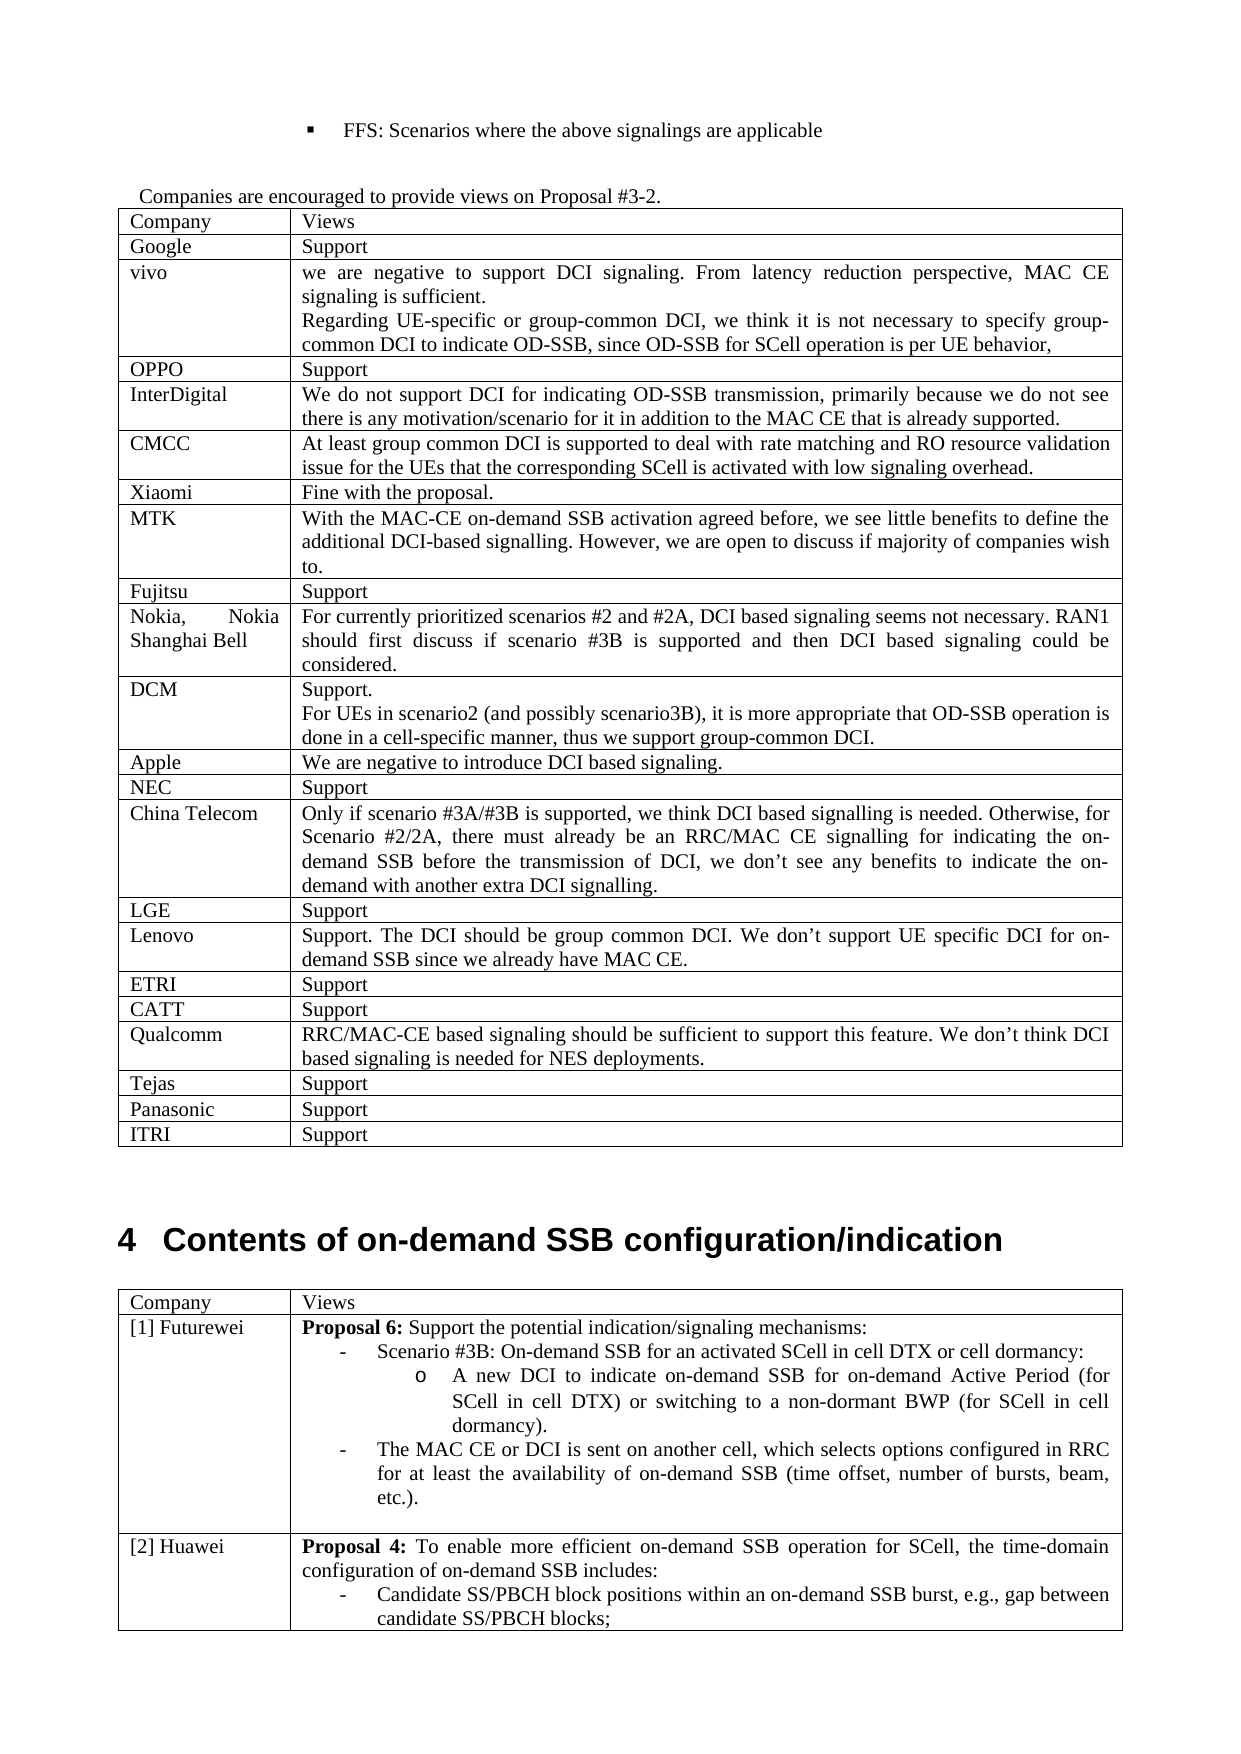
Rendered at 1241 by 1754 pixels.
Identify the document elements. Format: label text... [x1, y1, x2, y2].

table_cell ETRI [119, 972, 290, 996]
table_cell We are negative to introduce DCI based signaling. [291, 750, 1122, 774]
table_cell [2] Huawei [119, 1534, 290, 1630]
table_cell DCM [119, 677, 290, 749]
table_cell Support. The DCI should be group common DCI. We don’t support UE specific DCI for on-demand SSB since we already have MAC CE. [291, 923, 1122, 971]
table_cell Google [119, 235, 290, 258]
table_cell Panasonic [119, 1096, 290, 1121]
table_cell Support [291, 898, 1122, 922]
table_cell Qualcomm [119, 1022, 290, 1070]
table_header Views [291, 209, 1122, 233]
table_cell NEC [119, 775, 290, 799]
table_cell Proposal 6: Support the potential indication/signaling mechanisms: Scenario #3B: On-demand SSB for an activated SCell in cell DTX or cell dormancy: A new DCI to indicate on-demand SSB for on-demand Active Period (for SCell in cell DTX) or switching to a non-dormant BWP (for SCell in cell dormancy). The MAC CE or DCI is sent on another cell, which selects options configured in RRC for at least the availability of on-demand SSB (time offset, number of bursts, beam, etc.). [291, 1315, 1122, 1533]
table_cell Support [291, 235, 1122, 258]
table_cell InterDigital [119, 382, 290, 430]
table_cell OPPO [119, 357, 290, 381]
text Companies are encouraged to provide views on Proposal #3-2. [118, 184, 1122, 208]
table_cell Support [291, 775, 1122, 799]
table_cell At least group common DCI is supported to deal with rate matching and RO resource validation issue for the UEs that the corresponding SCell is activated with low signaling overhead. [291, 431, 1122, 479]
table_cell Support [291, 579, 1122, 603]
table_cell Support [291, 1071, 1122, 1095]
table_cell Nokia, Nokia Shanghai Bell [119, 604, 290, 676]
table_cell With the MAC-CE on-demand SSB activation agreed before, we see little benefits to define the additional DCI-based signalling. However, we are open to discuss if majority of companies wish to. [291, 505, 1122, 578]
table_cell ITRI [119, 1122, 290, 1146]
table_cell we are negative to support DCI signaling. From latency reduction perspective, MAC CE signaling is sufficient. Regarding UE-specific or group-common DCI, we think it is not necessary to specify group-common DCI to indicate OD-SSB, since OD-SSB for SCell operation is per UE behavior, [291, 260, 1122, 356]
table_cell RRC/MAC-CE based signaling should be sufficient to support this feature. We don’t think DCI based signaling is needed for NES deployments. [291, 1022, 1122, 1070]
table_cell Support [291, 1096, 1122, 1121]
table_cell MTK [119, 505, 290, 578]
table_cell Support [291, 997, 1122, 1021]
subtitle Contents of on-demand SSB configuration/indication [117, 1220, 1122, 1258]
table_cell Tejas [119, 1071, 290, 1095]
list FFS: Scenarios where the above signalings are applicable [306, 118, 1122, 142]
table_cell Only if scenario #3A/#3B is supported, we think DCI based signalling is needed. Otherwise, for Scenario #2/2A, there must already be an RRC/MAC CE signalling for indicating the on-demand SSB before the transmission of DCI, we don’t see any benefits to indicate the on-demand with another extra DCI signalling. [291, 800, 1122, 897]
table_header Views [291, 1290, 1122, 1314]
table_cell For currently prioritized scenarios #2 and #2A, DCI based signaling seems not necessary. RAN1 should first discuss if scenario #3B is supported and then DCI based signaling could be considered. [291, 604, 1122, 676]
table_cell LGE [119, 898, 290, 922]
table_cell [1] Futurewei [119, 1315, 290, 1533]
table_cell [291, 1534, 1122, 1630]
table_cell Support [291, 357, 1122, 381]
table_cell China Telecom [119, 800, 290, 897]
table_cell CMCC [119, 431, 290, 479]
table_cell Support [291, 972, 1122, 996]
table_cell Apple [119, 750, 290, 774]
table_cell We do not support DCI for indicating OD-SSB transmission, primarily because we do not see there is any motivation/scenario for it in addition to the MAC CE that is already supported. [291, 382, 1122, 430]
table_cell vivo [119, 260, 290, 356]
table_header Company [119, 1290, 290, 1314]
table_cell Support. For UEs in scenario2 (and possibly scenario3B), it is more appropriate that OD-SSB operation is done in a cell-specific manner, thus we support group-common DCI. [291, 677, 1122, 749]
table_cell Support [291, 1122, 1122, 1146]
table_cell CATT [119, 997, 290, 1021]
table_cell Lenovo [119, 923, 290, 971]
table_cell Xiaomi [119, 480, 290, 504]
table_header Company [119, 209, 290, 233]
table_cell Fujitsu [119, 579, 290, 603]
table_cell Fine with the proposal. [291, 480, 1122, 504]
